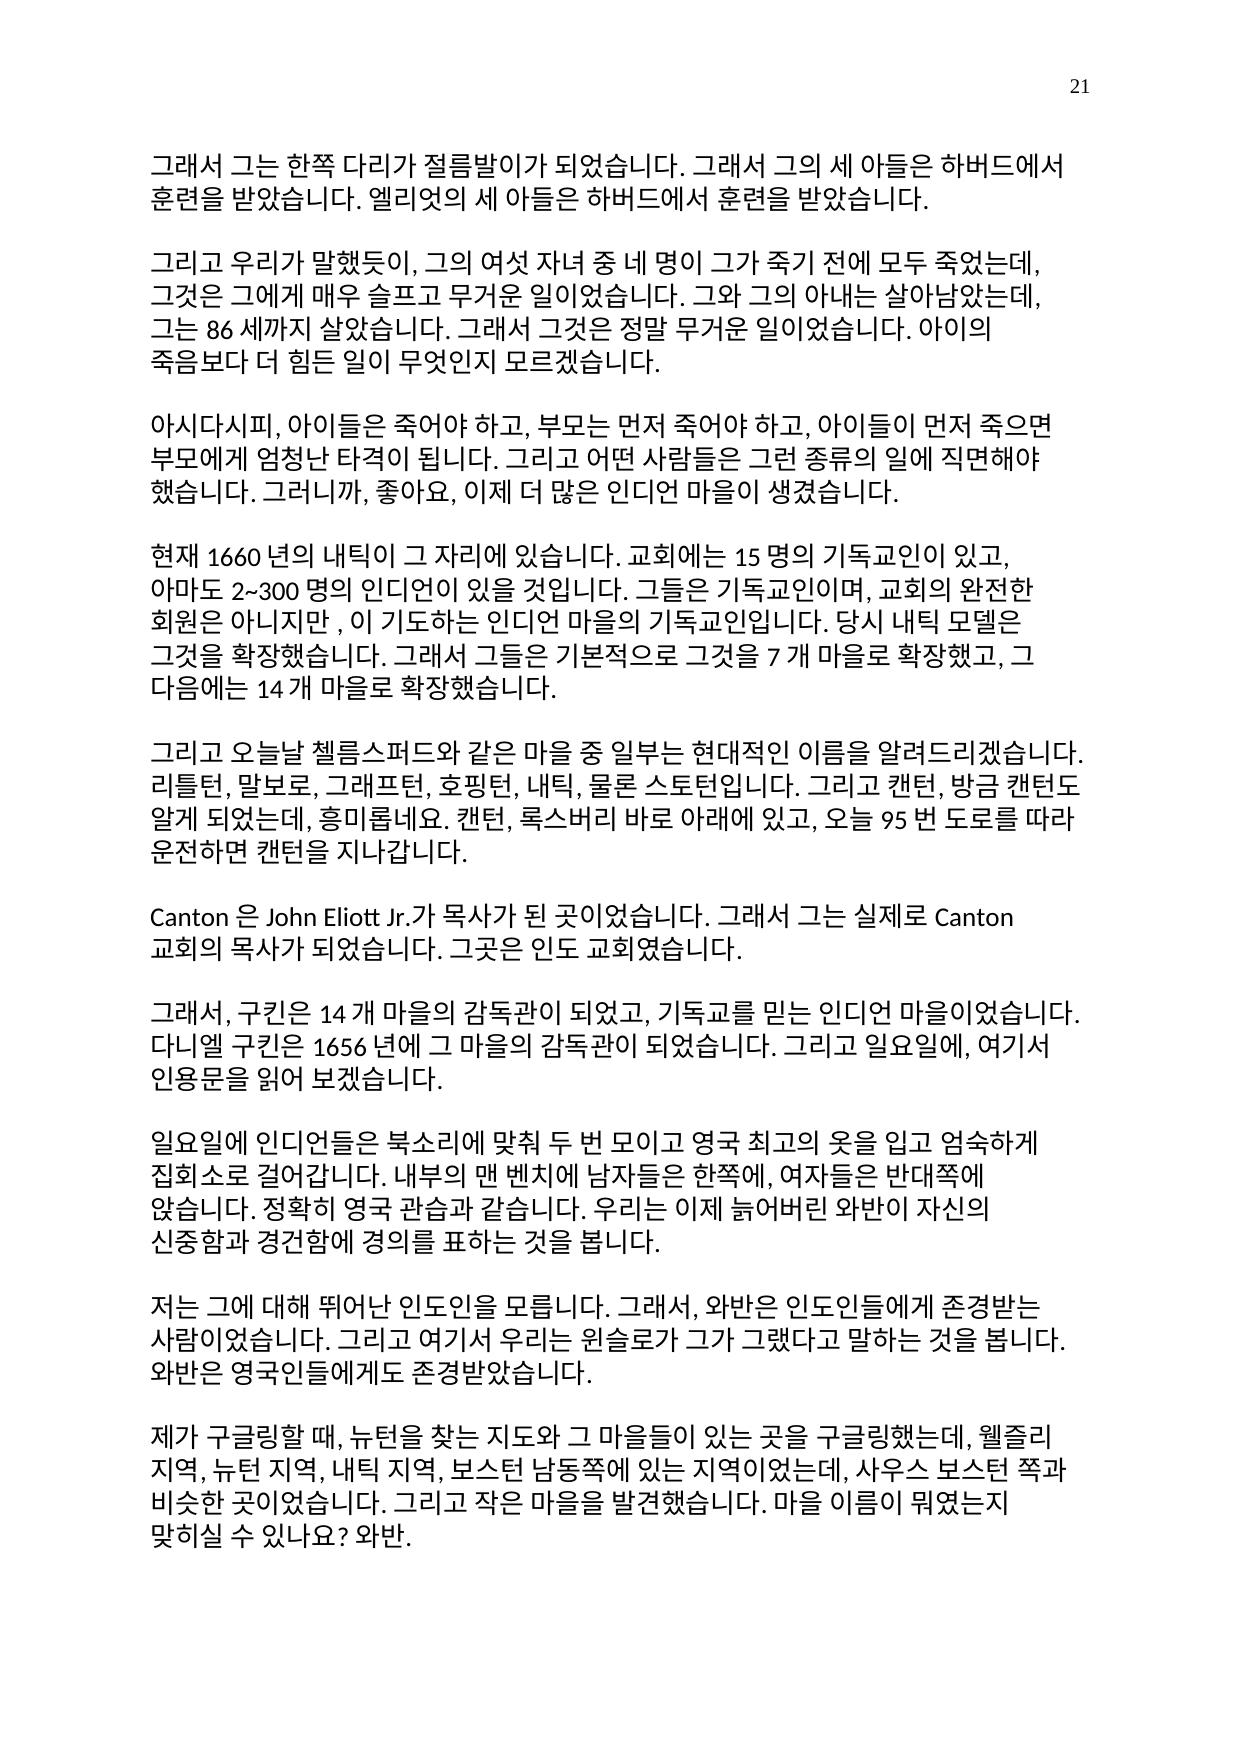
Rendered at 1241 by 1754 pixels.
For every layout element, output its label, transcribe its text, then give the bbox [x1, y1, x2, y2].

text 아시다시피, 아이들은 죽어야 하고, 부모는 먼저 죽어야 하고, 아이들이 먼저 죽으면 부모에게 엄청난 타격이 됩니다. 그리고 어떤 사람들은 그런 종류의 일에 직면해야 했습니다. 그러니까, 좋아요, 이제 더 많은 인디언 마을이 생겼습니다. [150, 410, 1090, 509]
text Canton은 John Eliott Jr.가 목사가 된 곳이었습니다. 그래서 그는 실제로 Canton 교회의 목사가 되었습니다. 그곳은 인도 교회였습니다. [150, 900, 1090, 966]
text 제가 구글링할 때, 뉴턴을 찾는 지도와 그 마을들이 있는 곳을 구글링했는데, 웰즐리 지역, 뉴턴 지역, 내틱 지역, 보스턴 남동쪽에 있는 지역이었는데, 사우스 보스턴 쪽과 비슷한 곳이었습니다. 그리고 작은 마을을 발견했습니다. 마을 이름이 뭐였는지 맞히실 수 있나요? 와반. [150, 1421, 1090, 1553]
text 그리고 오늘날 첼름스퍼드와 같은 마을 중 일부는 현대적인 이름을 알려드리겠습니다. 리틀턴, 말보로, 그래프턴, 호핑턴, 내틱, 물론 스토턴입니다. 그리고 캔턴, 방금 캔턴도 알게 되었는데, 흥미롭네요. 캔턴, 록스버리 바로 아래에 있고, 오늘 95번 도로를 따라 운전하면 캔턴을 지나갑니다. [150, 737, 1090, 869]
text 현재 1660년의 내틱이 그 자리에 있습니다. 교회에는 15명의 기독교인이 있고, 아마도 2~300명의 인디언이 있을 것입니다. 그들은 기독교인이며, 교회의 완전한 회원은 아니지만 , 이 기도하는 인디언 마을의 기독교인입니다. 당시 내틱 모델은 그것을 확장했습니다. 그래서 그들은 기본적으로 그것을 7개 마을로 확장했고, 그 다음에는 14개 마을로 확장했습니다. [150, 541, 1090, 706]
text 그래서 그는 한쪽 다리가 절름발이가 되었습니다. 그래서 그의 세 아들은 하버드에서 훈련을 받았습니다. 엘리엇의 세 아들은 하버드에서 훈련을 받았습니다. [150, 150, 1090, 216]
text 저는 그에 대해 뛰어난 인도인을 모릅니다. 그래서, 와반은 인도인들에게 존경받는 사람이었습니다. 그리고 여기서 우리는 윈슬로가 그가 그랬다고 말하는 것을 봅니다. 와반은 영국인들에게도 존경받았습니다. [150, 1291, 1090, 1390]
text 일요일에 인디언들은 북소리에 맞춰 두 번 모이고 영국 최고의 옷을 입고 엄숙하게 집회소로 걸어갑니다. 내부의 맨 벤치에 남자들은 한쪽에, 여자들은 반대쪽에 앉습니다. 정확히 영국 관습과 같습니다. 우리는 이제 늙어버린 와반이 자신의 신중함과 경건함에 경의를 표하는 것을 봅니다. [150, 1127, 1090, 1259]
text 그리고 우리가 말했듯이, 그의 여섯 자녀 중 네 명이 그가 죽기 전에 모두 죽었는데, 그것은 그에게 매우 슬프고 무거운 일이었습니다. 그와 그의 아내는 살아남았는데, 그는 86세까지 살았습니다. 그래서 그것은 정말 무거운 일이었습니다. 아이의 죽음보다 더 힘든 일이 무엇인지 모르겠습니다. [150, 247, 1090, 379]
text 그래서, 구킨은 14개 마을의 감독관이 되었고, 기독교를 믿는 인디언 마을이었습니다. 다니엘 구킨은 1656년에 그 마을의 감독관이 되었습니다. 그리고 일요일에, 여기서 인용문을 읽어 보겠습니다. [150, 997, 1090, 1096]
